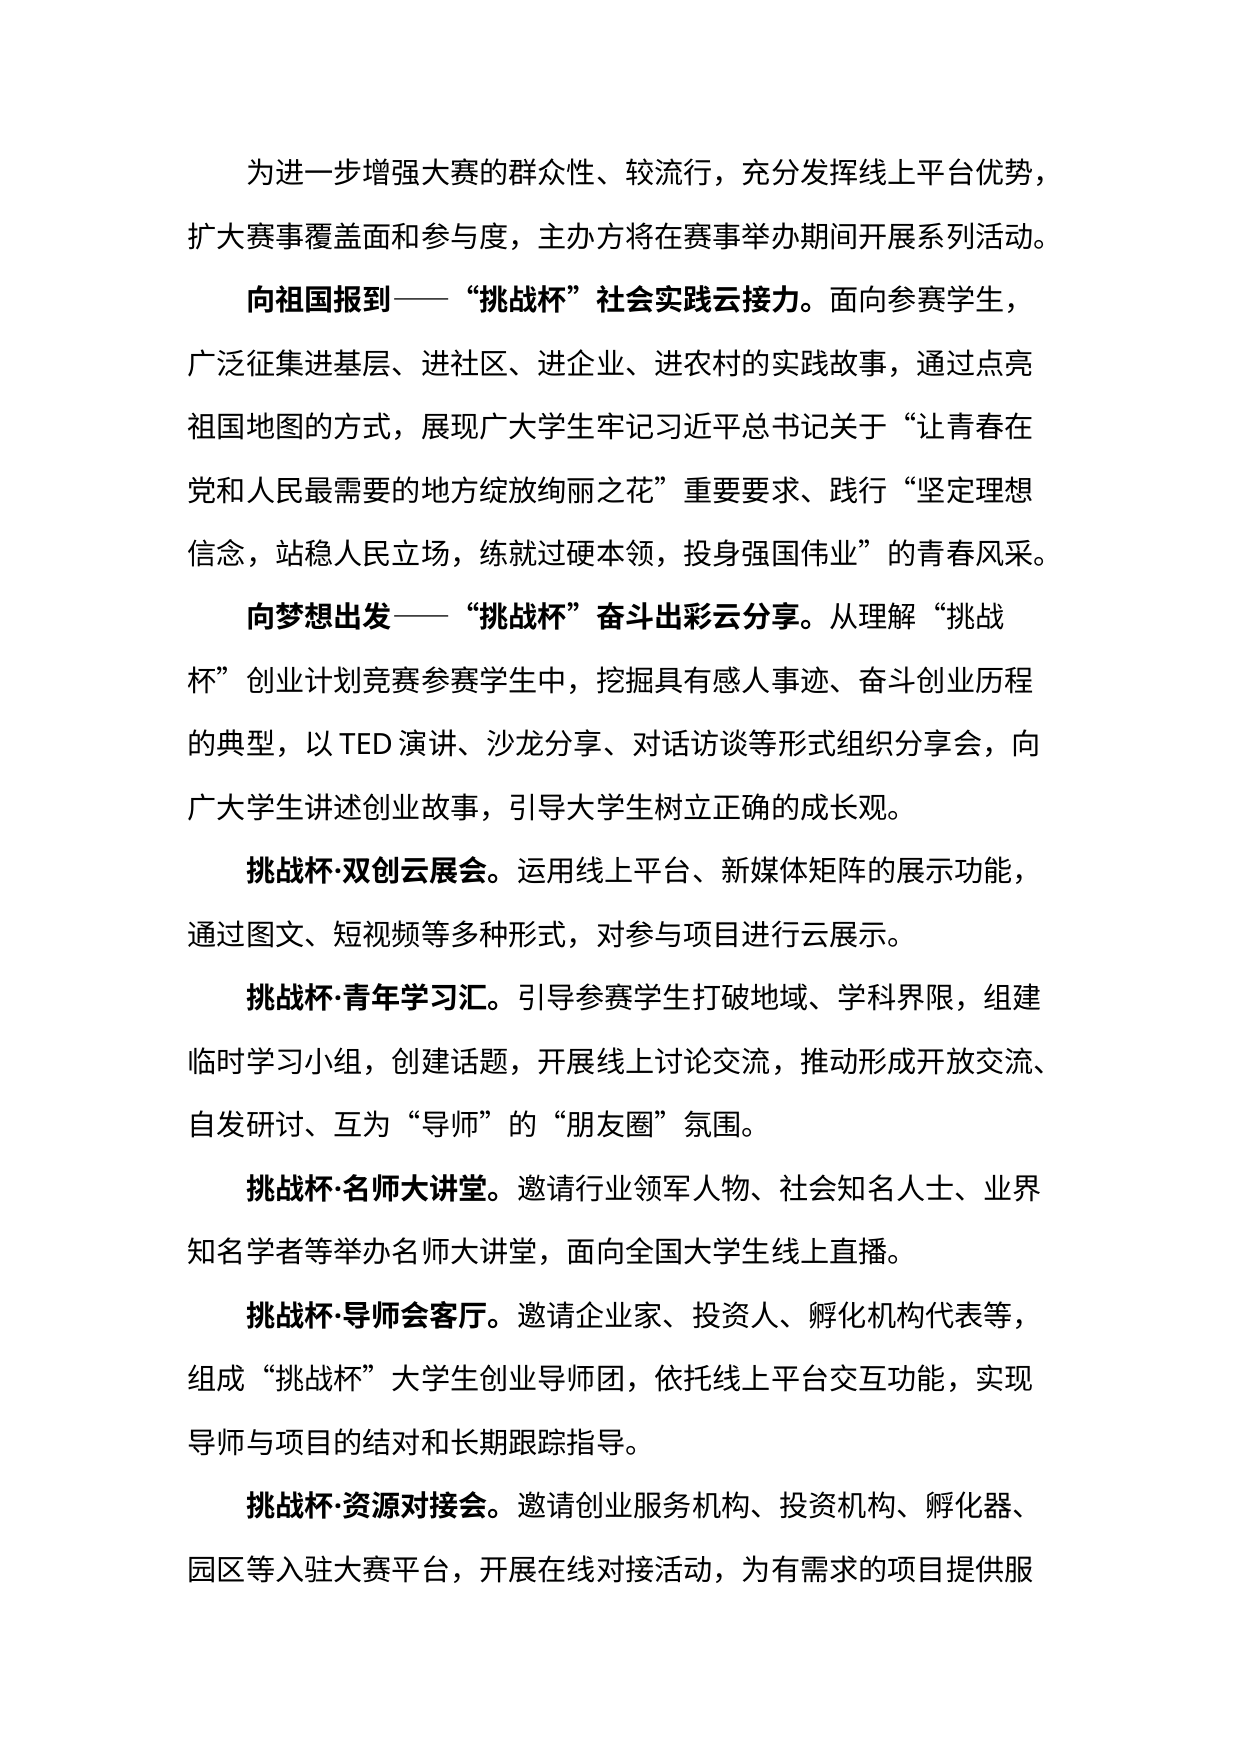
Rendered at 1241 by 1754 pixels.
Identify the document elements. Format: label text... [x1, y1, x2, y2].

text 挑战杯·名师大讲堂。邀请行业领军人物、社会知名人士、业界知名学者等举办名师大讲堂，面向全国大学生线上直播。 [187, 1165, 1053, 1271]
text 挑战杯·青年学习汇。引导参赛学生打破地域、学科界限，组建临时学习小组，创建话题，开展线上讨论交流，推动形成开放交流、自发研讨、互为“导师”的“朋友圈”氛围。 [187, 975, 1053, 1144]
text 挑战杯·导师会客厅。邀请企业家、投资人、孵化机构代表等，组成“挑战杯”大学生创业导师团，依托线上平台交互功能，实现导师与项目的结对和长期跟踪指导。 [187, 1292, 1053, 1462]
text 向梦想出发——“挑战杯”奋斗出彩云分享。从理解“挑战杯”创业计划竞赛参赛学生中，挖掘具有感人事迹、奋斗创业历程的典型，以TED演讲、沙龙分享、对话访谈等形式组织分享会，向广大学生讲述创业故事，引导大学生树立正确的成长观。 [187, 594, 1053, 827]
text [187, 1483, 1053, 1588]
text 向祖国报到——“挑战杯”社会实践云接力。面向参赛学生，广泛征集进基层、进社区、进企业、进农村的实践故事，通过点亮祖国地图的方式，展现广大学生牢记习近平总书记关于“让青春在党和人民最需要的地方绽放绚丽之花”重要要求、践行“坚定理想信念，站稳人民立场，练就过硬本领，投身强国伟业”的青春风采。 [187, 277, 1053, 573]
text 挑战杯·双创云展会。运用线上平台、新媒体矩阵的展示功能，通过图文、短视频等多种形式，对参与项目进行云展示。 [187, 848, 1053, 954]
text 为进一步增强大赛的群众性、较流行，充分发挥线上平台优势，扩大赛事覆盖面和参与度，主办方将在赛事举办期间开展系列活动。 [187, 150, 1053, 256]
